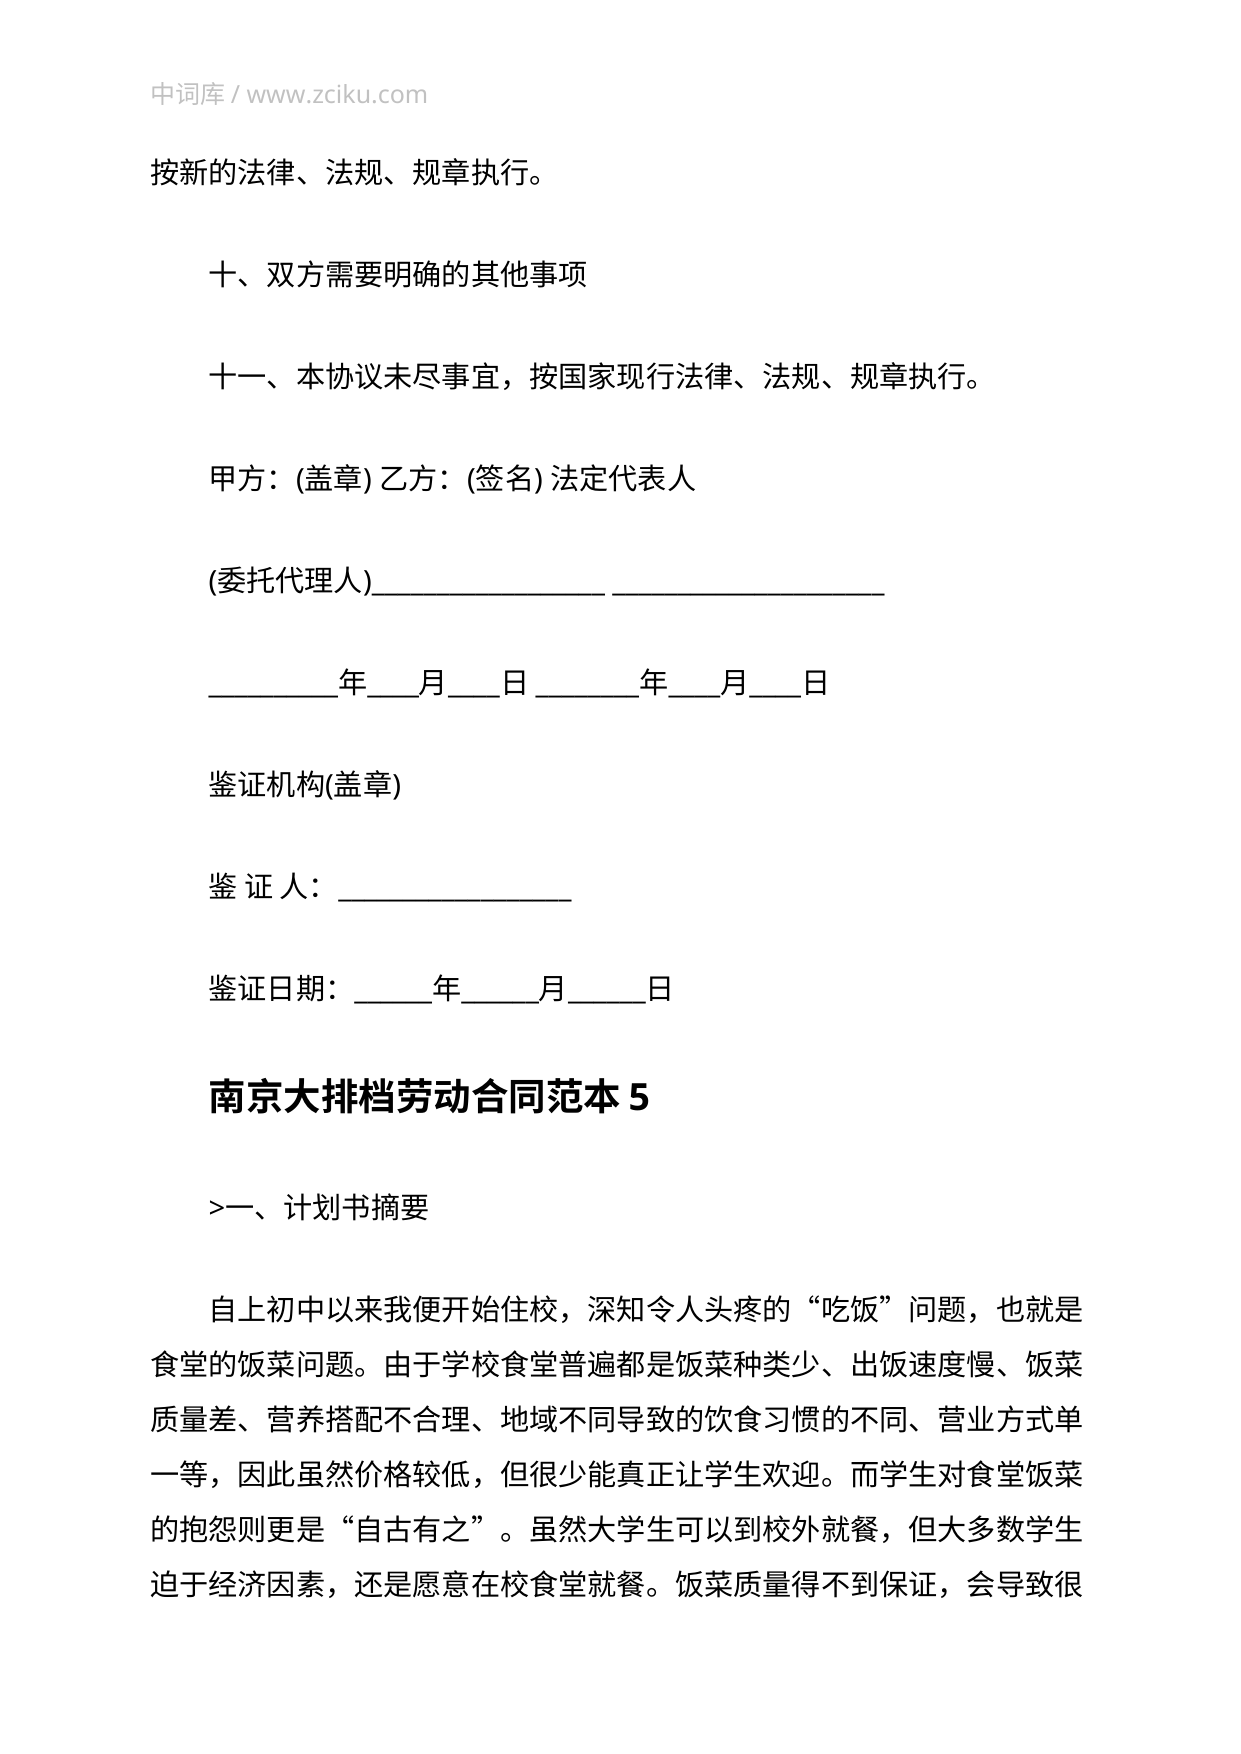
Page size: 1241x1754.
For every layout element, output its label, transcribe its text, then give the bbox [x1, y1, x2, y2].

text >一、计划书摘要 [150, 1185, 1090, 1227]
text 南京大排档劳动合同范本5 [150, 1067, 1090, 1122]
text 十一、本协议未尽事宜，按国家现行法律、法规、规章执行。 [150, 353, 1090, 396]
text 十、双方需要明确的其他事项 [150, 252, 1090, 294]
text 鉴 证 人：__________________ [150, 863, 1090, 906]
text 鉴证日期：______年______月______日 [150, 965, 1090, 1008]
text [150, 1287, 1090, 1603]
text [150, 150, 1090, 192]
text 鉴证机构(盖章) [150, 761, 1090, 804]
text 甲方：(盖章) 乙方：(签名) 法定代表人 [150, 455, 1090, 498]
text __________年____月____日 ________年____月____日 [150, 659, 1090, 702]
text (委托代理人)__________________ _____________________ [150, 557, 1090, 600]
